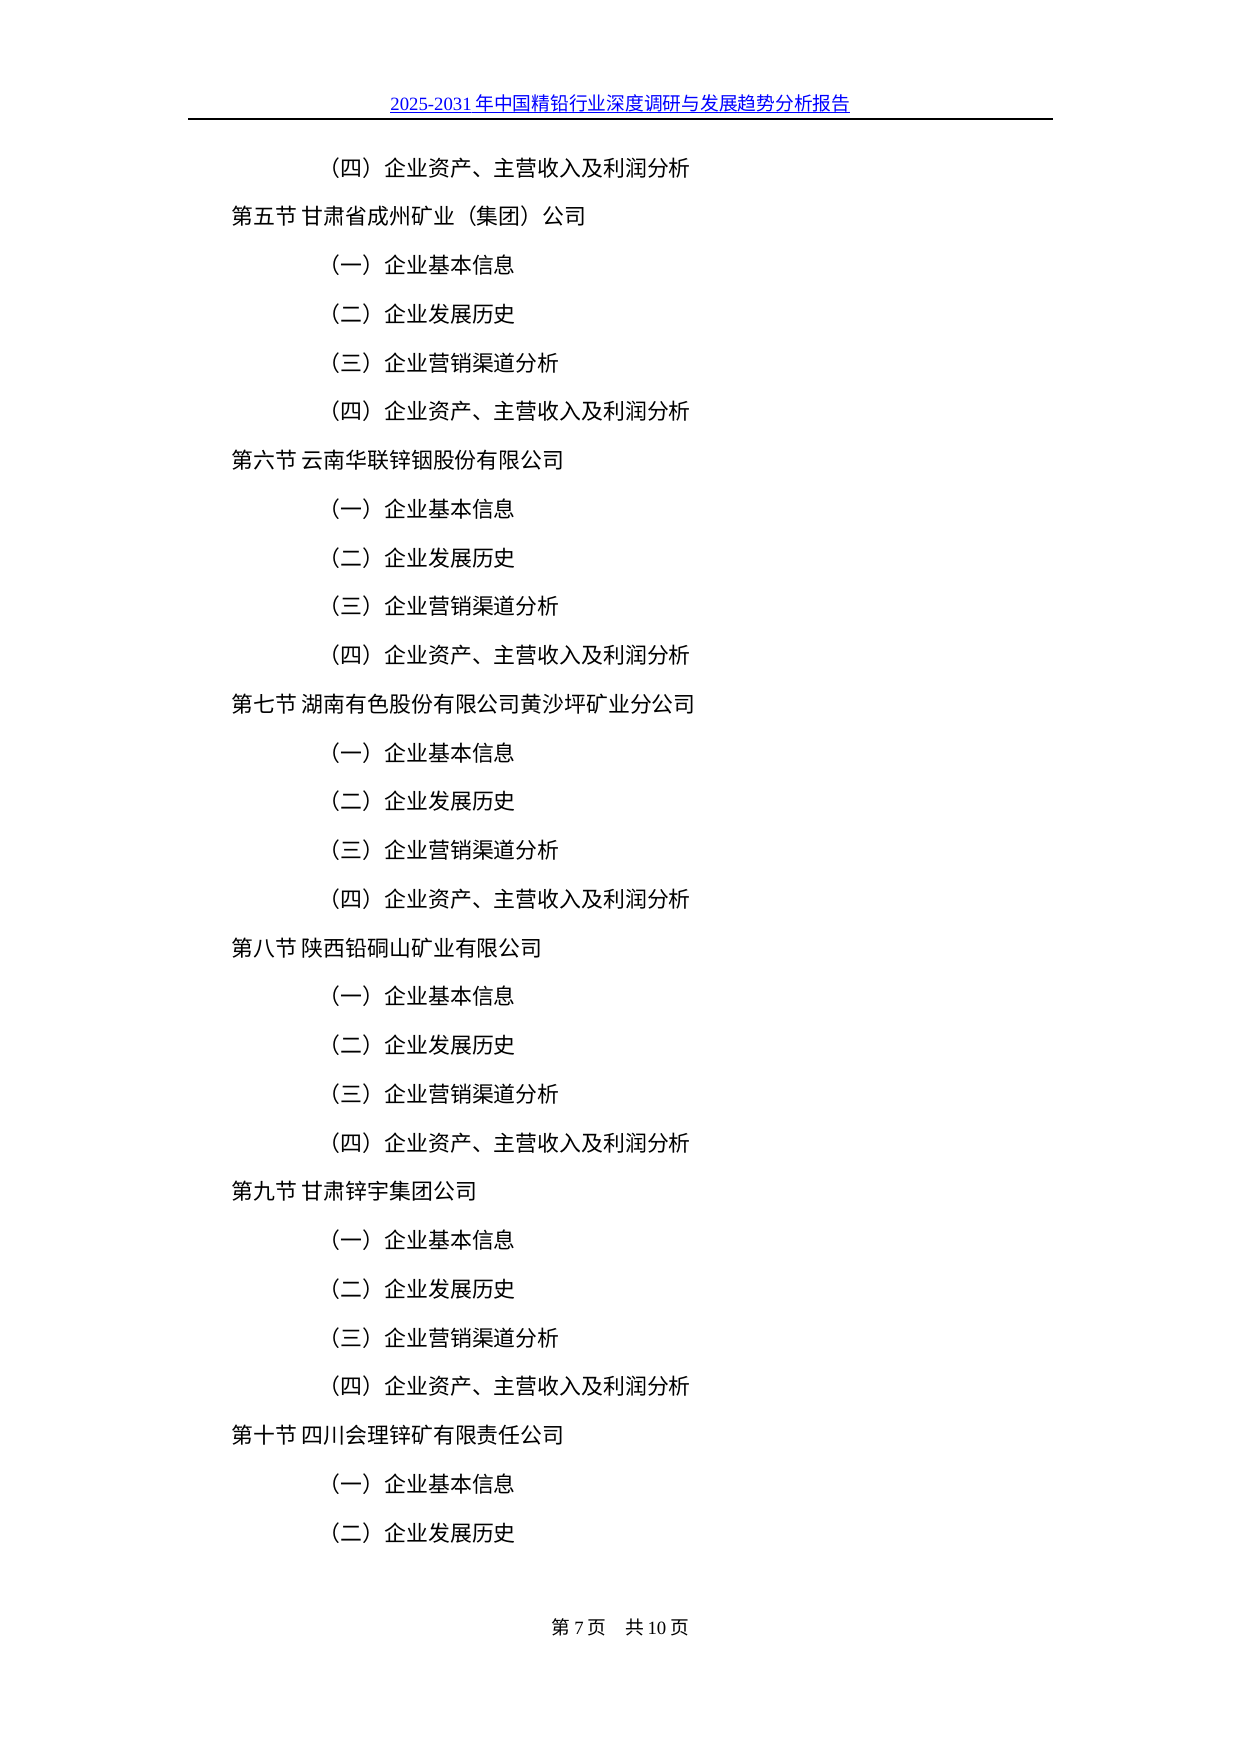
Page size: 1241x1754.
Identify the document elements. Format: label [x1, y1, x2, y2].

text [187, 150, 1053, 1548]
